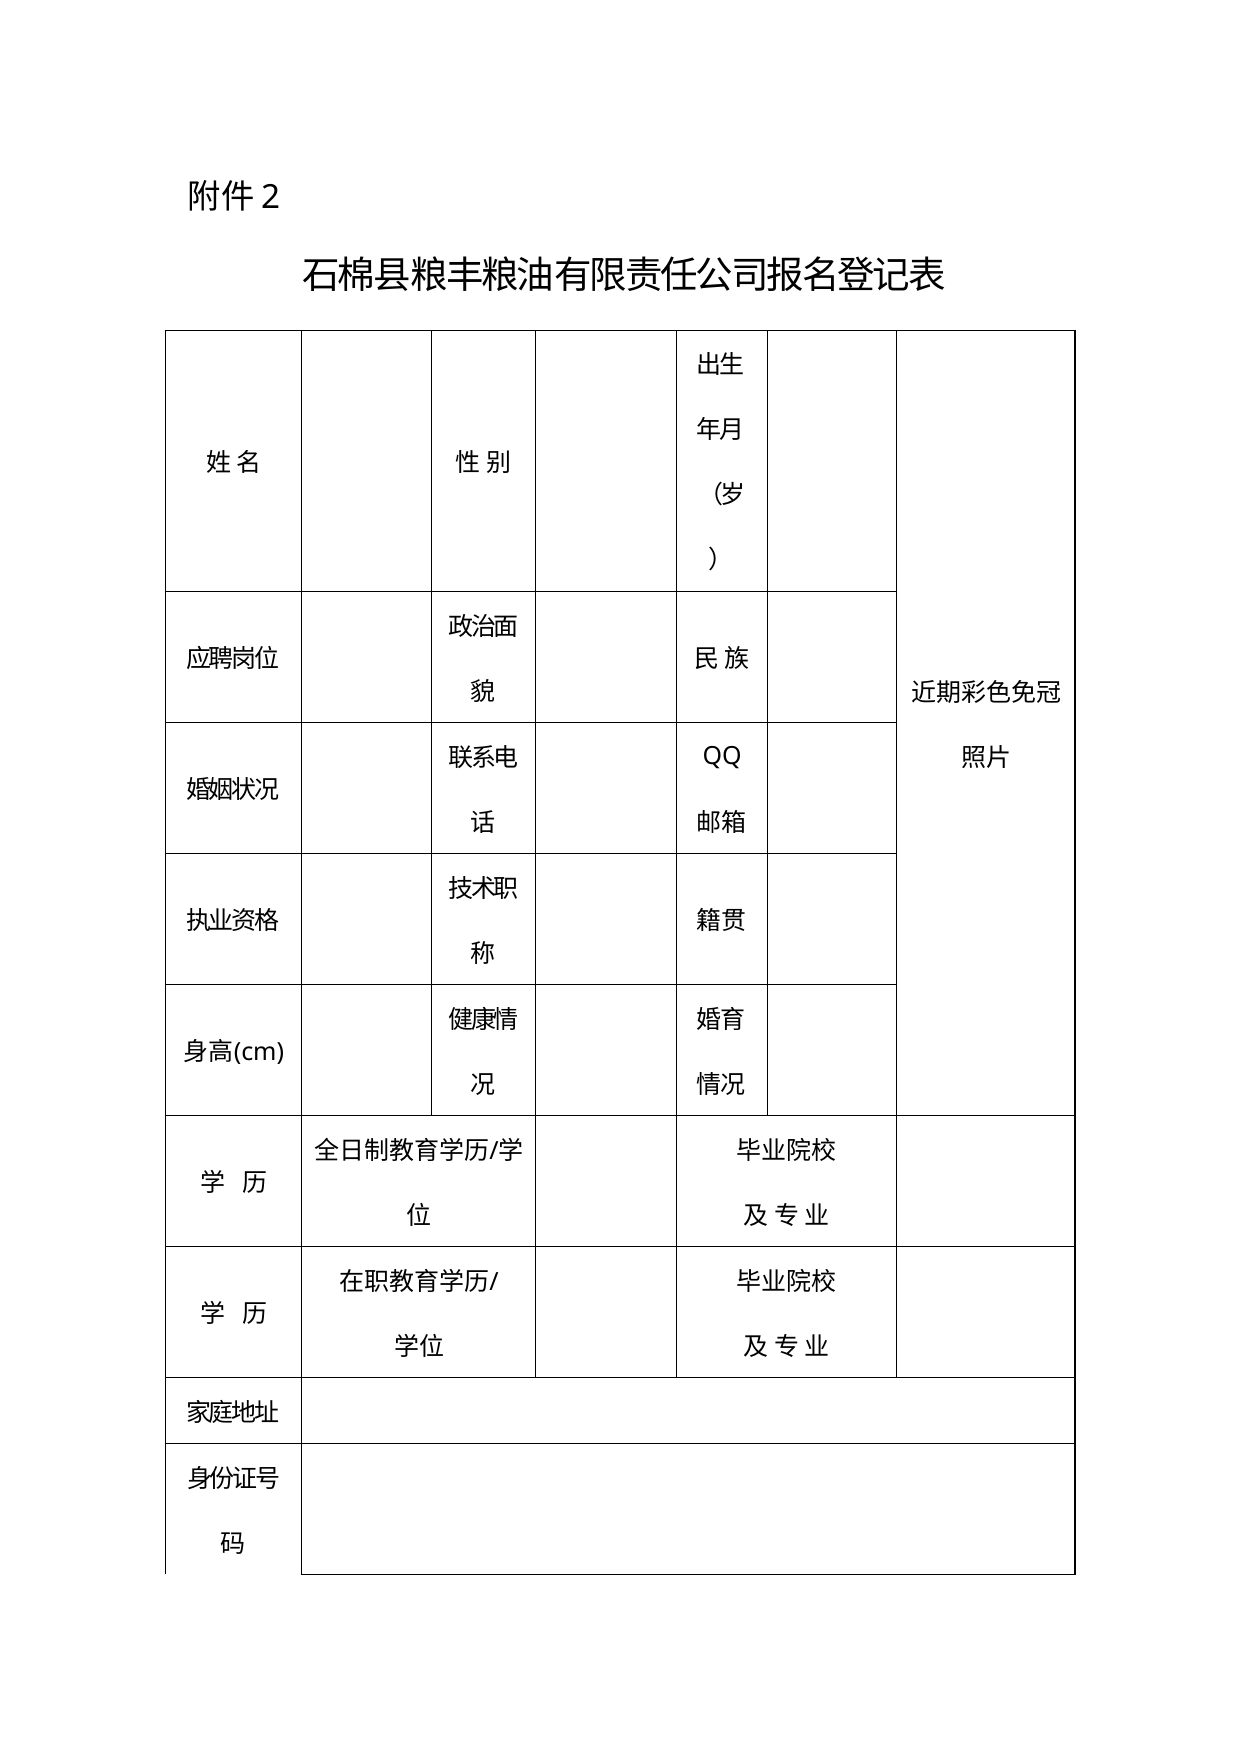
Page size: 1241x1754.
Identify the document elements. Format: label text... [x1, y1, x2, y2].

table_header 近期彩色免冠照片 [897, 331, 1074, 1115]
table_cell 婚育 情况 [677, 985, 767, 1115]
table_cell QQ 邮箱 [677, 723, 767, 853]
table_header [536, 331, 676, 591]
table_header [302, 331, 431, 591]
table_cell [302, 723, 431, 853]
table_cell 在职教育学历/ 学位 [302, 1247, 535, 1377]
table_cell [768, 723, 896, 853]
table_cell 执业资格 [166, 854, 301, 984]
table_cell 全日制教育学历/学位 [302, 1116, 535, 1246]
table_cell [536, 1247, 676, 1377]
table_cell 家庭地址 [166, 1378, 301, 1443]
table_cell [897, 1247, 1074, 1377]
table_header 姓 名 [166, 331, 301, 591]
table_cell 联系电话 [432, 723, 535, 853]
table_cell 毕业院校 及 专 业 [677, 1116, 896, 1246]
table_cell [536, 985, 676, 1115]
table_cell 学 历 [166, 1116, 301, 1246]
table_cell 身高(cm) [166, 985, 301, 1115]
text 石棉县粮丰粮油有限责任公司报名登记表 [187, 239, 1062, 304]
table_cell [768, 854, 896, 984]
table_cell 应聘岗位 [166, 592, 301, 722]
table_cell 籍贯 [677, 854, 767, 984]
table_cell [536, 592, 676, 722]
table_cell [536, 1116, 676, 1246]
text 附件2 [187, 162, 1053, 227]
table_cell [302, 1378, 1074, 1443]
table_cell [536, 854, 676, 984]
table_cell [768, 985, 896, 1115]
table_cell [302, 592, 431, 722]
table_cell 婚姻状况 [166, 723, 301, 853]
table_cell 政治面貌 [432, 592, 535, 722]
table_cell 民 族 [677, 592, 767, 722]
table_cell [768, 592, 896, 722]
table_cell [897, 1116, 1074, 1246]
table_cell 毕业院校 及 专 业 [677, 1247, 896, 1377]
table_cell [536, 723, 676, 853]
table_header 出生 年月 （岁） [677, 331, 767, 591]
table_cell 健康情况 [432, 985, 535, 1115]
table_cell 技术职称 [432, 854, 535, 984]
table_header 性 别 [432, 331, 535, 591]
table_cell 身份证号码 [166, 1444, 301, 1574]
table_cell [302, 1444, 1074, 1574]
table_cell [302, 985, 431, 1115]
table_header [768, 331, 896, 591]
table_cell [302, 854, 431, 984]
table_cell 学 历 [166, 1247, 301, 1377]
